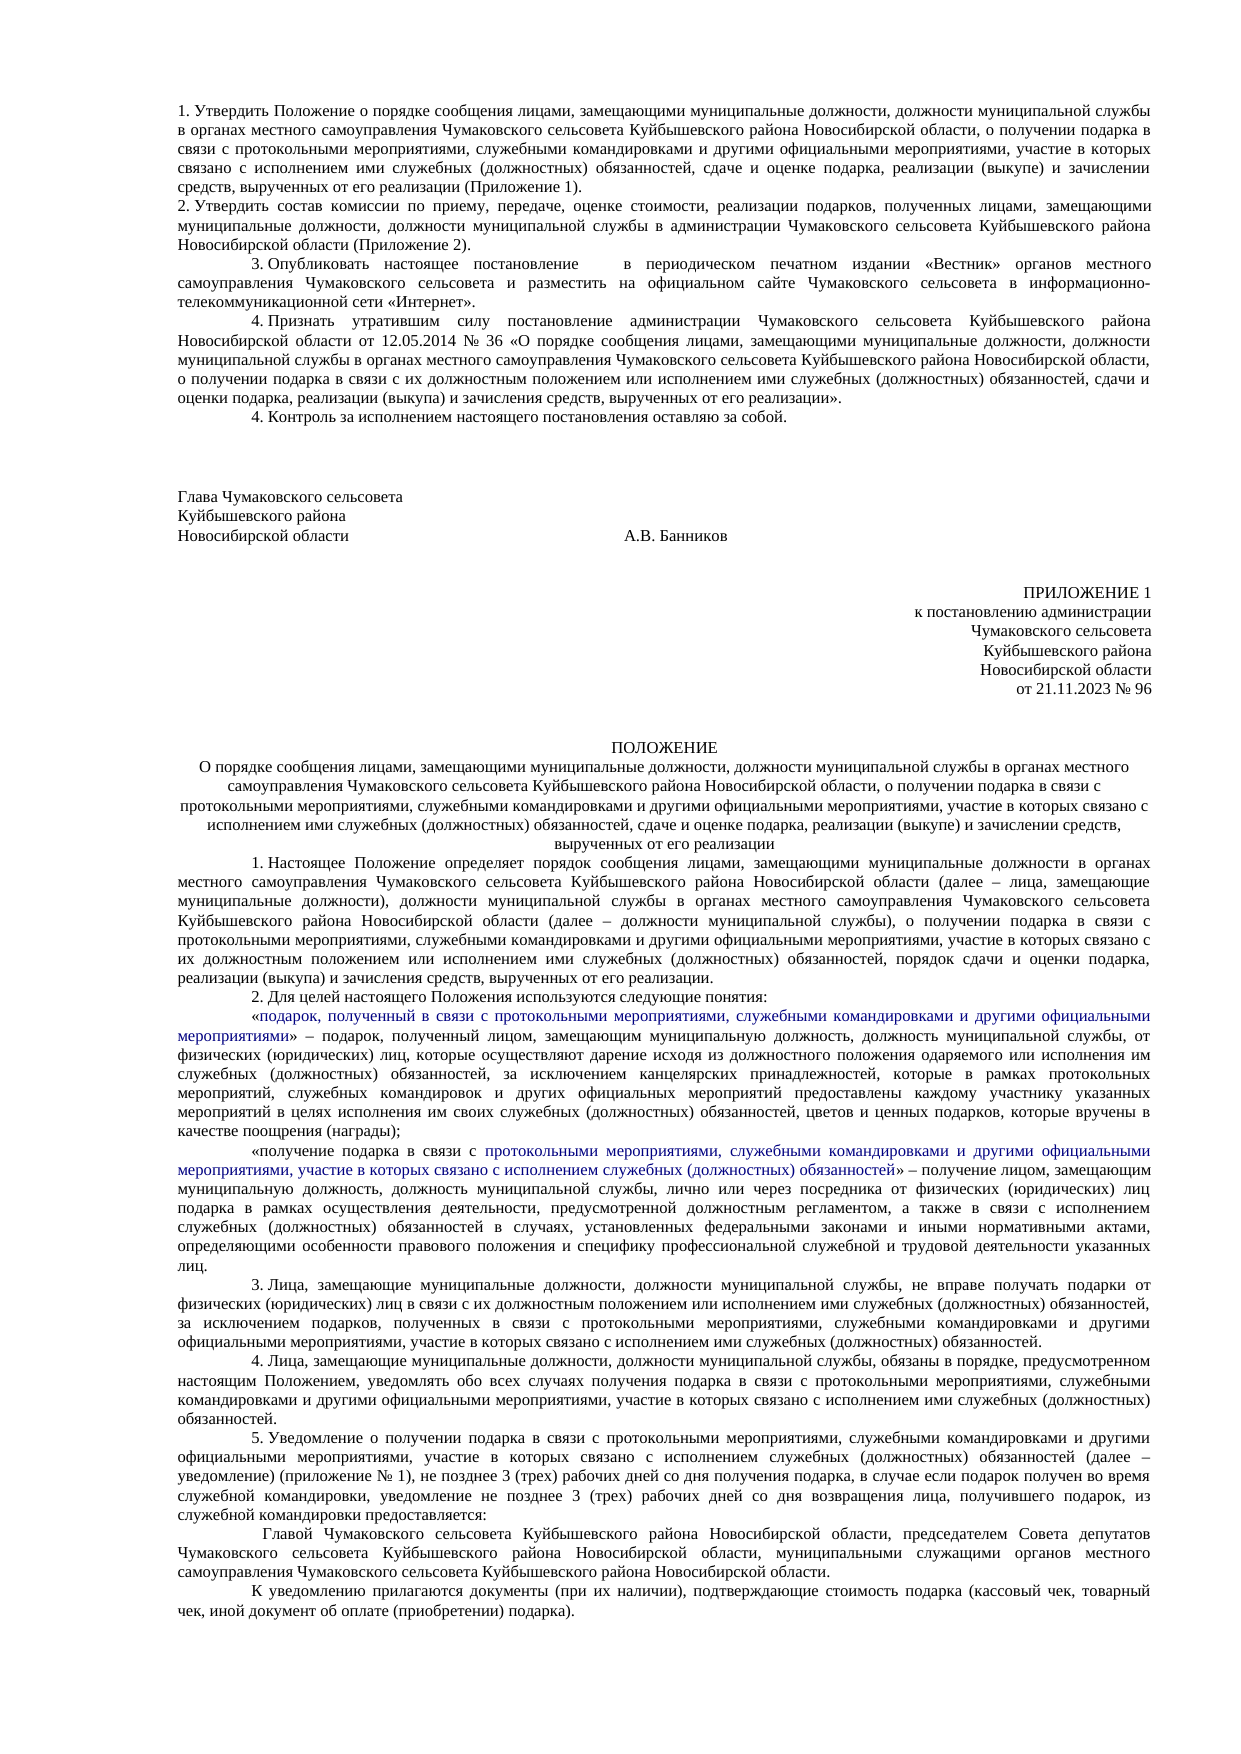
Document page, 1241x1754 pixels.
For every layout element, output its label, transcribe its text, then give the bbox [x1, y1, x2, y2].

text Новосибирской области А.В. Банников [177, 525, 1152, 544]
text 3. Опубликовать настоящее постановление в периодическом печатном издании «Вестник» органов местного самоуправления Чумаковского сельсовета и разместить на официальном сайте Чумаковского сельсовета в информационно-телекоммуникационной сети «Интернет». [177, 254, 1152, 311]
text к постановлению администрации [177, 602, 1152, 621]
text 4. Признать утратившим силу постановление администрации Чумаковского сельсовета Куйбышевского района Новосибирской области от 12.05.2014 № 36 «О порядке сообщения лицами, замещающими муниципальные должности, должности муниципальной службы в органах местного самоуправления Чумаковского сельсовета Куйбышевского района Новосибирской области, о получении подарка в связи с их должностным положением или исполнением ими служебных (должностных) обязанностей, сдачи и оценки подарка, реализации (выкупа) и зачисления средств, вырученных от его реализации». [177, 311, 1152, 407]
text О порядке сообщения лицами, замещающими муниципальные должности, должности муниципальной службы в органах местного самоуправления Чумаковского сельсовета Куйбышевского района Новосибирской области, о получении подарка в связи с протокольными мероприятиями, служебными командировками и другими официальными мероприятиями, участие в которых связано с исполнением ими служебных (должностных) обязанностей, сдаче и оценке подарка, реализации (выкупе) и зачислении средств, вырученных от его реализации [177, 757, 1152, 853]
text 2. Для целей настоящего Положения используются следующие понятия: [177, 987, 1152, 1006]
text 3. Лица, замещающие муниципальные должности, должности муниципальной службы, не вправе получать подарки от физических (юридических) лиц в связи с их должностным положением или исполнением ими служебных (должностных) обязанностей, за исключением подарков, полученных в связи с протокольными мероприятиями, служебными командировками и другими официальными мероприятиями, участие в которых связано с исполнением ими служебных (должностных) обязанностей. [177, 1274, 1152, 1351]
text Куйбышевского района [177, 640, 1152, 659]
text 5. Уведомление о получении подарка в связи с протокольными мероприятиями, служебными командировками и другими официальными мероприятиями, участие в которых связано с исполнением служебных (должностных) обязанностей (далее – уведомление) (приложение № 1), не позднее 3 (трех) рабочих дней со дня получения подарка, в случае если подарок получен во время служебной командировки, уведомление не позднее 3 (трех) рабочих дней со дня возвращения лица, получившего подарок, из служебной командировки предоставляется: [177, 1428, 1152, 1524]
text 2. Утвердить состав комиссии по приему, передаче, оценке стоимости, реализации подарков, полученных лицами, замещающими муниципальные должности, должности муниципальной службы в администрации Чумаковского сельсовета Куйбышевского района Новосибирской области (Приложение 2). [177, 196, 1152, 254]
text «получение подарка в связи с протокольными мероприятиями, служебными командировками и другими официальными мероприятиями, участие в которых связано с исполнением служебных (должностных) обязанностей» – получение лицом, замещающим муниципальную должность, должность муниципальной службы, лично или через посредника от физических (юридических) лиц подарка в рамках осуществления деятельности, предусмотренной должностным регламентом, а также в связи с исполнением служебных (должностных) обязанностей в случаях, установленных федеральными законами и иными нормативными актами, определяющими особенности правового положения и специфику профессиональной служебной и трудовой деятельности указанных лиц. [177, 1140, 1152, 1274]
text «подарок, полученный в связи с протокольными мероприятиями, служебными командировками и другими официальными мероприятиями» – подарок, полученный лицом, замещающим муниципальную должность, должность муниципальной службы, от физических (юридических) лиц, которые осуществляют дарение исходя из должностного положения одаряемого или исполнения им служебных (должностных) обязанностей, за исключением канцелярских принадлежностей, которые в рамках протокольных мероприятий, служебных командировок и других официальных мероприятий предоставлены каждому участнику указанных мероприятий в целях исполнения им своих служебных (должностных) обязанностей, цветов и ценных подарков, которые вручены в качестве поощрения (награды); [177, 1006, 1152, 1140]
text К уведомлению прилагаются документы (при их наличии), подтверждающие стоимость подарка (кассовый чек, товарный чек, иной документ об оплате (приобретении) подарка). [177, 1581, 1152, 1619]
text 1. Настоящее Положение определяет порядок сообщения лицами, замещающими муниципальные должности в органах местного самоуправления Чумаковского сельсовета Куйбышевского района Новосибирской области (далее – лица, замещающие муниципальные должности), должности муниципальной службы в органах местного самоуправления Чумаковского сельсовета Куйбышевского района Новосибирской области (далее – должности муниципальной службы), о получении подарка в связи с протокольными мероприятиями, служебными командировками и другими официальными мероприятиями, участие в которых связано с их должностным положением или исполнением ими служебных (должностных) обязанностей, порядок сдачи и оценки подарка, реализации (выкупа) и зачисления средств, вырученных от его реализации. [177, 853, 1152, 987]
text 4. Контроль за исполнением настоящего постановления оставляю за собой. [177, 407, 1152, 426]
text от 21.11.2023 № 96 [177, 679, 1152, 698]
text Главой Чумаковского сельсовета Куйбышевского района Новосибирской области, председателем Совета депутатов Чумаковского сельсовета Куйбышевского района Новосибирской области, муниципальными служащими органов местного самоуправления Чумаковского сельсовета Куйбышевского района Новосибирской области. [177, 1524, 1152, 1581]
text ПОЛОЖЕНИЕ [177, 738, 1152, 757]
text Новосибирской области [177, 659, 1152, 679]
text ПРИЛОЖЕНИЕ 1 [177, 583, 1152, 602]
text Глава Чумаковского сельсовета [177, 487, 1152, 506]
text Чумаковского сельсовета [177, 621, 1152, 640]
text Куйбышевского района [177, 506, 1152, 525]
text 4. Лица, замещающие муниципальные должности, должности муниципальной службы, обязаны в порядке, предусмотренном настоящим Положением, уведомлять обо всех случаях получения подарка в связи с протокольными мероприятиями, служебными командировками и другими официальными мероприятиями, участие в которых связано с исполнением ими служебных (должностных) обязанностей. [177, 1351, 1152, 1428]
text 1. Утвердить Положение о порядке сообщения лицами, замещающими муниципальные должности, должности муниципальной службы в органах местного самоуправления Чумаковского сельсовета Куйбышевского района Новосибирской области, о получении подарка в связи с протокольными мероприятиями, служебными командировками и другими официальными мероприятиями, участие в которых связано с исполнением ими служебных (должностных) обязанностей, сдаче и оценке подарка, реализации (выкупе) и зачислении средств, вырученных от его реализации (Приложение 1). [177, 100, 1152, 196]
